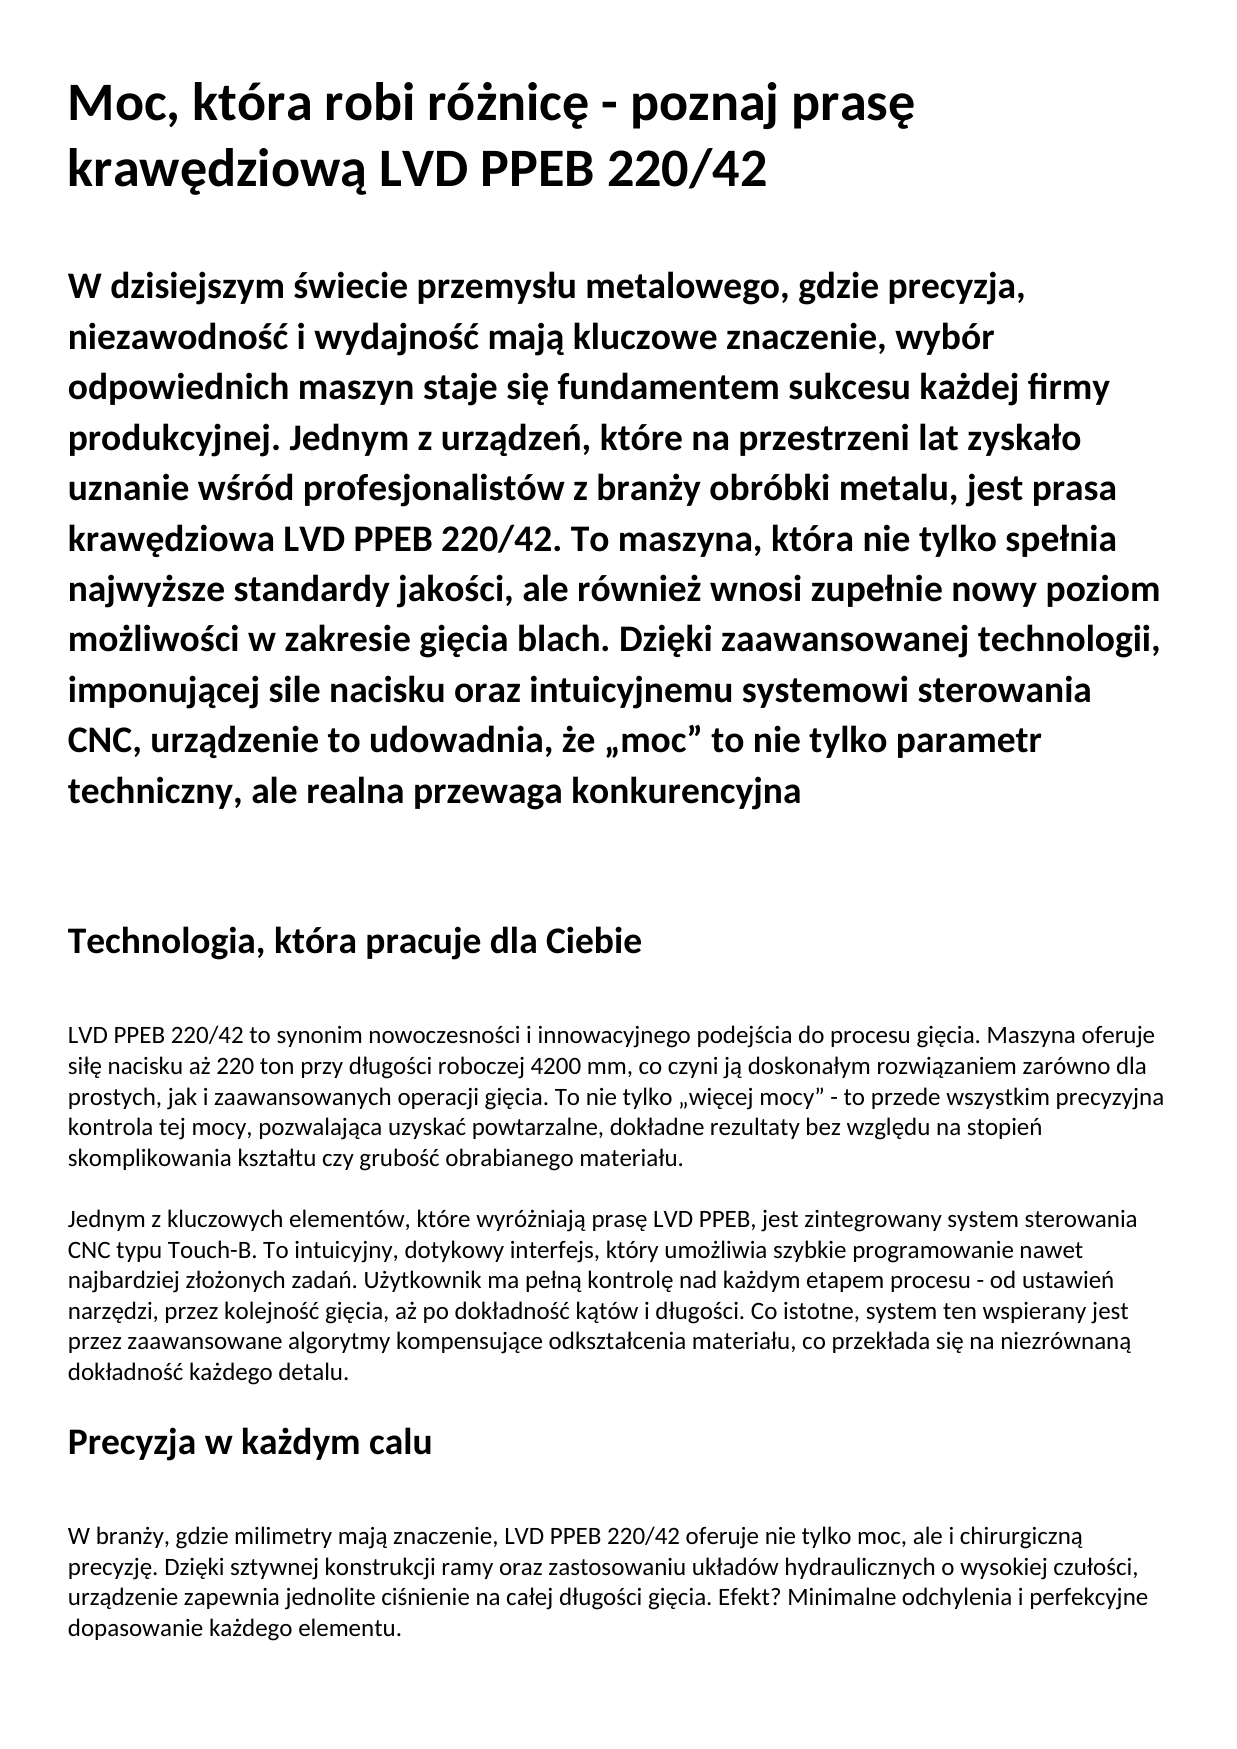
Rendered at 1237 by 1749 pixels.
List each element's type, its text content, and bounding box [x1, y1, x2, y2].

text W branży, gdzie milimetry mają znaczenie, LVD PPEB 220/42 oferuje nie tylko moc, ale i chirurgiczną precyzję. Dzięki sztywnej konstrukcji ramy oraz zastosowaniu układów hydraulicznych o wysokiej czułości, urządzenie zapewnia jednolite ciśnienie na całej długości gięcia. Efekt? Minimalne odchylenia i perfekcyjne dopasowanie każdego elementu. [68, 1520, 1169, 1642]
text W dzisiejszym świecie przemysłu metalowego, gdzie precyzja, niezawodność i wydajność mają kluczowe znaczenie, wybór odpowiednich maszyn staje się fundamentem sukcesu każdej firmy produkcyjnej. Jednym z urządzeń, które na przestrzeni lat zyskało uznanie wśród profesjonalistów z branży obróbki metalu, jest prasa krawędziowa LVD PPEB 220/42. To maszyna, która nie tylko spełnia najwyższe standardy jakości, ale również wnosi zupełnie nowy poziom możliwości w zakresie gięcia blach. Dzięki zaawansowanej technologii, imponującej sile nacisku oraz intuicyjnemu systemowi sterowania CNC, urządzenie to udowadnia, że „moc” to nie tylko parametr techniczny, ale realna przewaga konkurencyjna [68, 262, 1169, 812]
text Technologia, która pracuje dla Ciebie [68, 917, 1169, 963]
text Jednym z kluczowych elementów, które wyróżniają prasę LVD PPEB, jest zintegrowany system sterowania CNC typu Touch-B. To intuicyjny, dotykowy interfejs, który umożliwia szybkie programowanie nawet najbardziej złożonych zadań. Użytkownik ma pełną kontrolę nad każdym etapem procesu - od ustawień narzędzi, przez kolejność gięcia, aż po dokładność kątów i długości. Co istotne, system ten wspierany jest przez zaawansowane algorytmy kompensujące odkształcenia materiału, co przekłada się na niezrównaną dokładność każdego detalu. [68, 1203, 1169, 1387]
text LVD PPEB 220/42 to synonim nowoczesności i innowacyjnego podejścia do procesu gięcia. Maszyna oferuje siłę nacisku aż 220 ton przy długości roboczej 4200 mm, co czyni ją doskonałym rozwiązaniem zarówno dla prostych, jak i zaawansowanych operacji gięcia. To nie tylko „więcej mocy” - to przede wszystkim precyzyjna kontrola tej mocy, pozwalająca uzyskać powtarzalne, dokładne rezultaty bez względu na stopień skomplikowania kształtu czy grubość obrabianego materiału. [68, 1019, 1169, 1172]
text Precyzja w każdym calu [68, 1418, 1169, 1464]
text Moc, która robi różnicę - poznaj prasę krawędziową LVD PPEB 220/42 [68, 68, 1169, 200]
